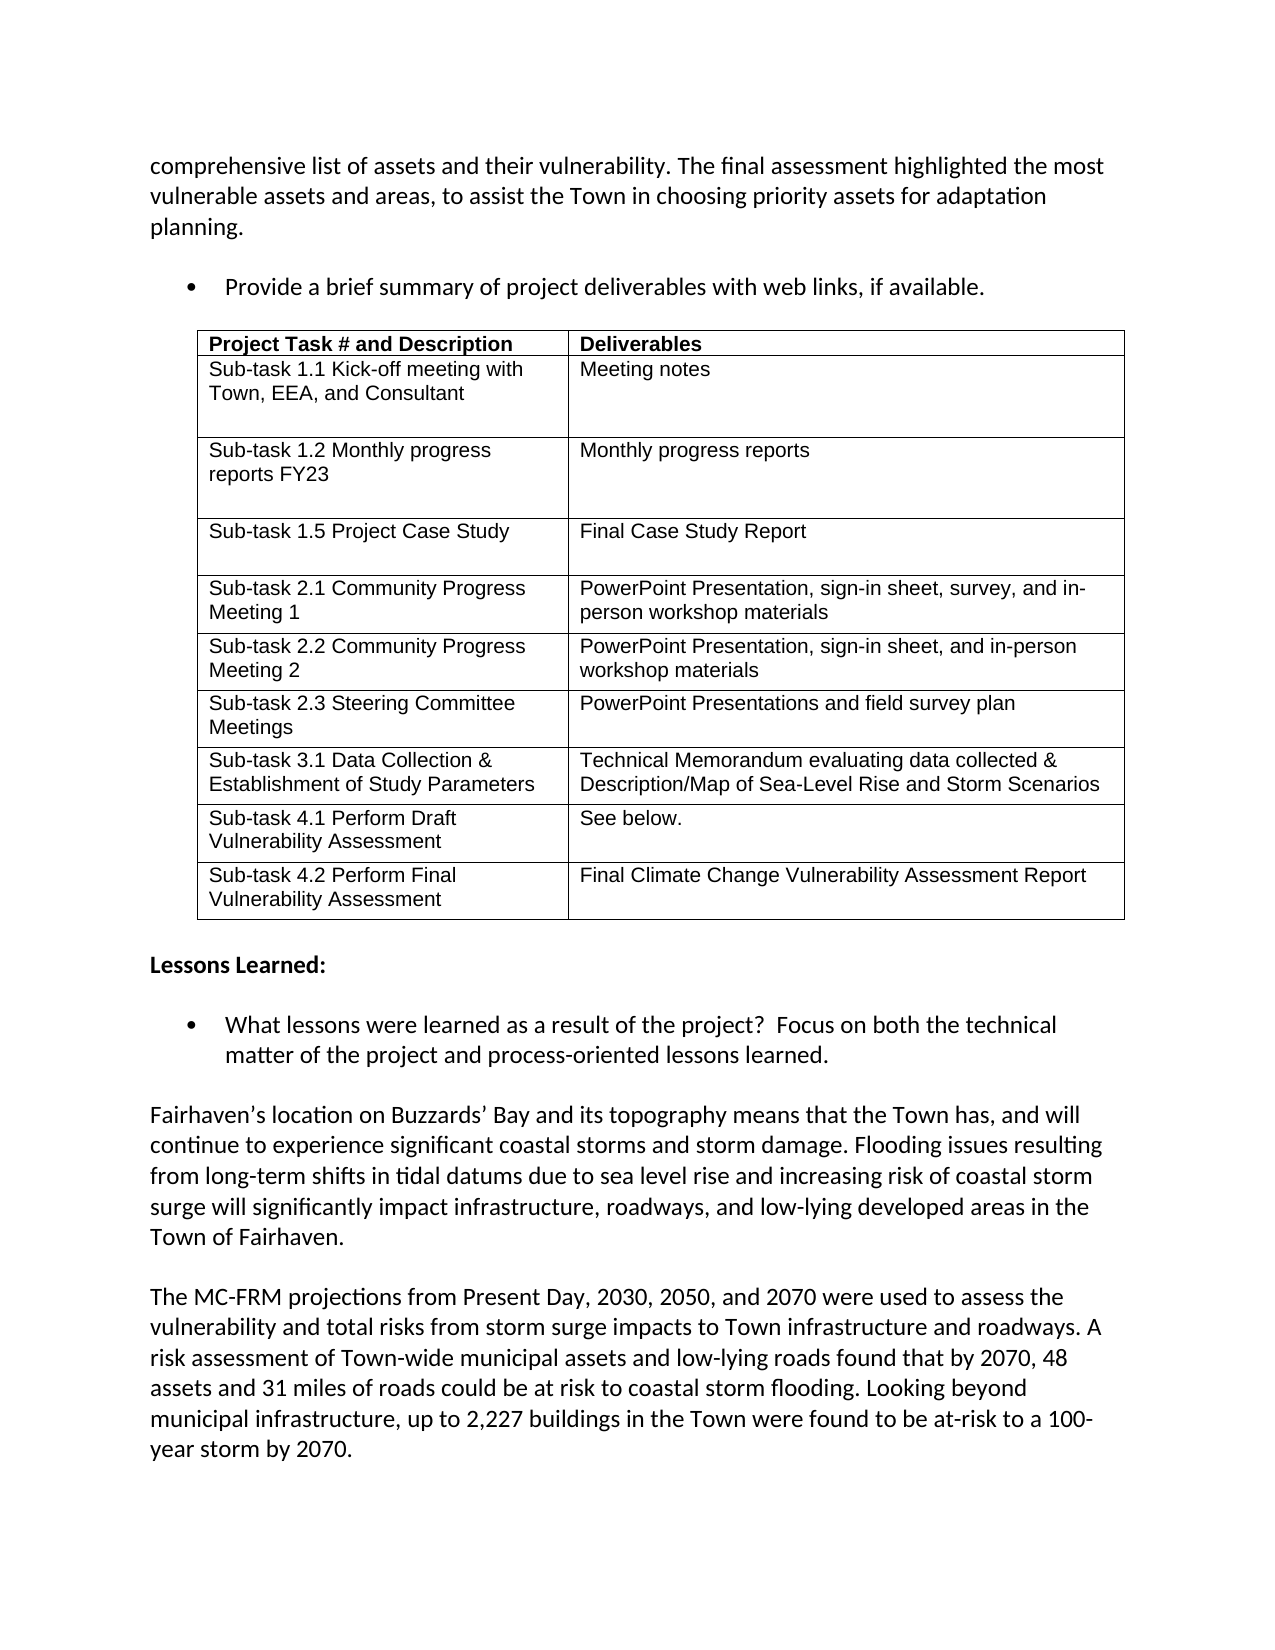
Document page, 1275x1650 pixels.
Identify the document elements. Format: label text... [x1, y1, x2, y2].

table_cell Sub-task 1.5 Project Case Study [198, 519, 568, 575]
table_cell Sub-task 1.2 Monthly progress reports FY23 [198, 438, 568, 518]
table_cell Sub-task 2.1 Community Progress Meeting 1 [198, 576, 568, 632]
table_cell Technical Memorandum evaluating data collected & Description/Map of Sea-Level Rise and Storm Scenarios [569, 748, 1124, 804]
table_cell Sub-task 2.3 Steering Committee Meetings [198, 691, 568, 747]
table_cell Sub-task 4.2 Perform Final Vulnerability Assessment [198, 863, 568, 919]
text The MC-FRM projections from Present Day, 2030, 2050, and 2070 were used to assess the vulnerability and total risks from storm surge impacts to Town infrastructure and roadways. A risk assessment of Town-wide municipal assets and low-lying roads found that by 2070, 48 assets and 31 miles of roads could be at risk to coastal storm flooding. Looking beyond municipal infrastructure, up to 2,227 buildings in the Town were found to be at-risk to a 100-year storm by 2070. [150, 1281, 1125, 1464]
table_cell See below. [569, 805, 1124, 862]
table_cell Sub-task 2.2 Community Progress Meeting 2 [198, 634, 568, 690]
table_header Project Task # and Description [198, 331, 568, 355]
table_cell Sub-task 1.1 Kick-off meeting with Town, EEA, and Consultant [198, 356, 568, 437]
table_cell Sub-task 4.1 Perform Draft Vulnerability Assessment [198, 805, 568, 862]
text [150, 150, 1125, 242]
table_cell Meeting notes [569, 356, 1124, 437]
table_cell Final Climate Change Vulnerability Assessment Report [569, 863, 1124, 919]
table_cell Sub-task 3.1 Data Collection & Establishment of Study Parameters [198, 748, 568, 804]
table_cell Final Case Study Report [569, 519, 1124, 575]
list Provide a brief summary of project deliverables with web links, if available. [187, 271, 1125, 301]
list What lessons were learned as a result of the project? Focus on both the technical matter of the project and process-oriented lessons learned. [187, 1009, 1125, 1070]
table_cell Monthly progress reports [569, 438, 1124, 518]
table_cell PowerPoint Presentation, sign-in sheet, and in-person workshop materials [569, 634, 1124, 690]
table_header Deliverables [569, 331, 1124, 355]
text Lessons Learned: [150, 949, 1125, 980]
table_cell PowerPoint Presentations and field survey plan [569, 691, 1124, 747]
text Fairhaven’s location on Buzzards’ Bay and its topography means that the Town has, and will continue to experience significant coastal storms and storm damage. Flooding issues resulting from long-term shifts in tidal datums due to sea level rise and increasing risk of coastal storm surge will significantly impact infrastructure, roadways, and low-lying developed areas in the Town of Fairhaven. [150, 1099, 1125, 1252]
table_cell PowerPoint Presentation, sign-in sheet, survey, and in-person workshop materials [569, 576, 1124, 632]
